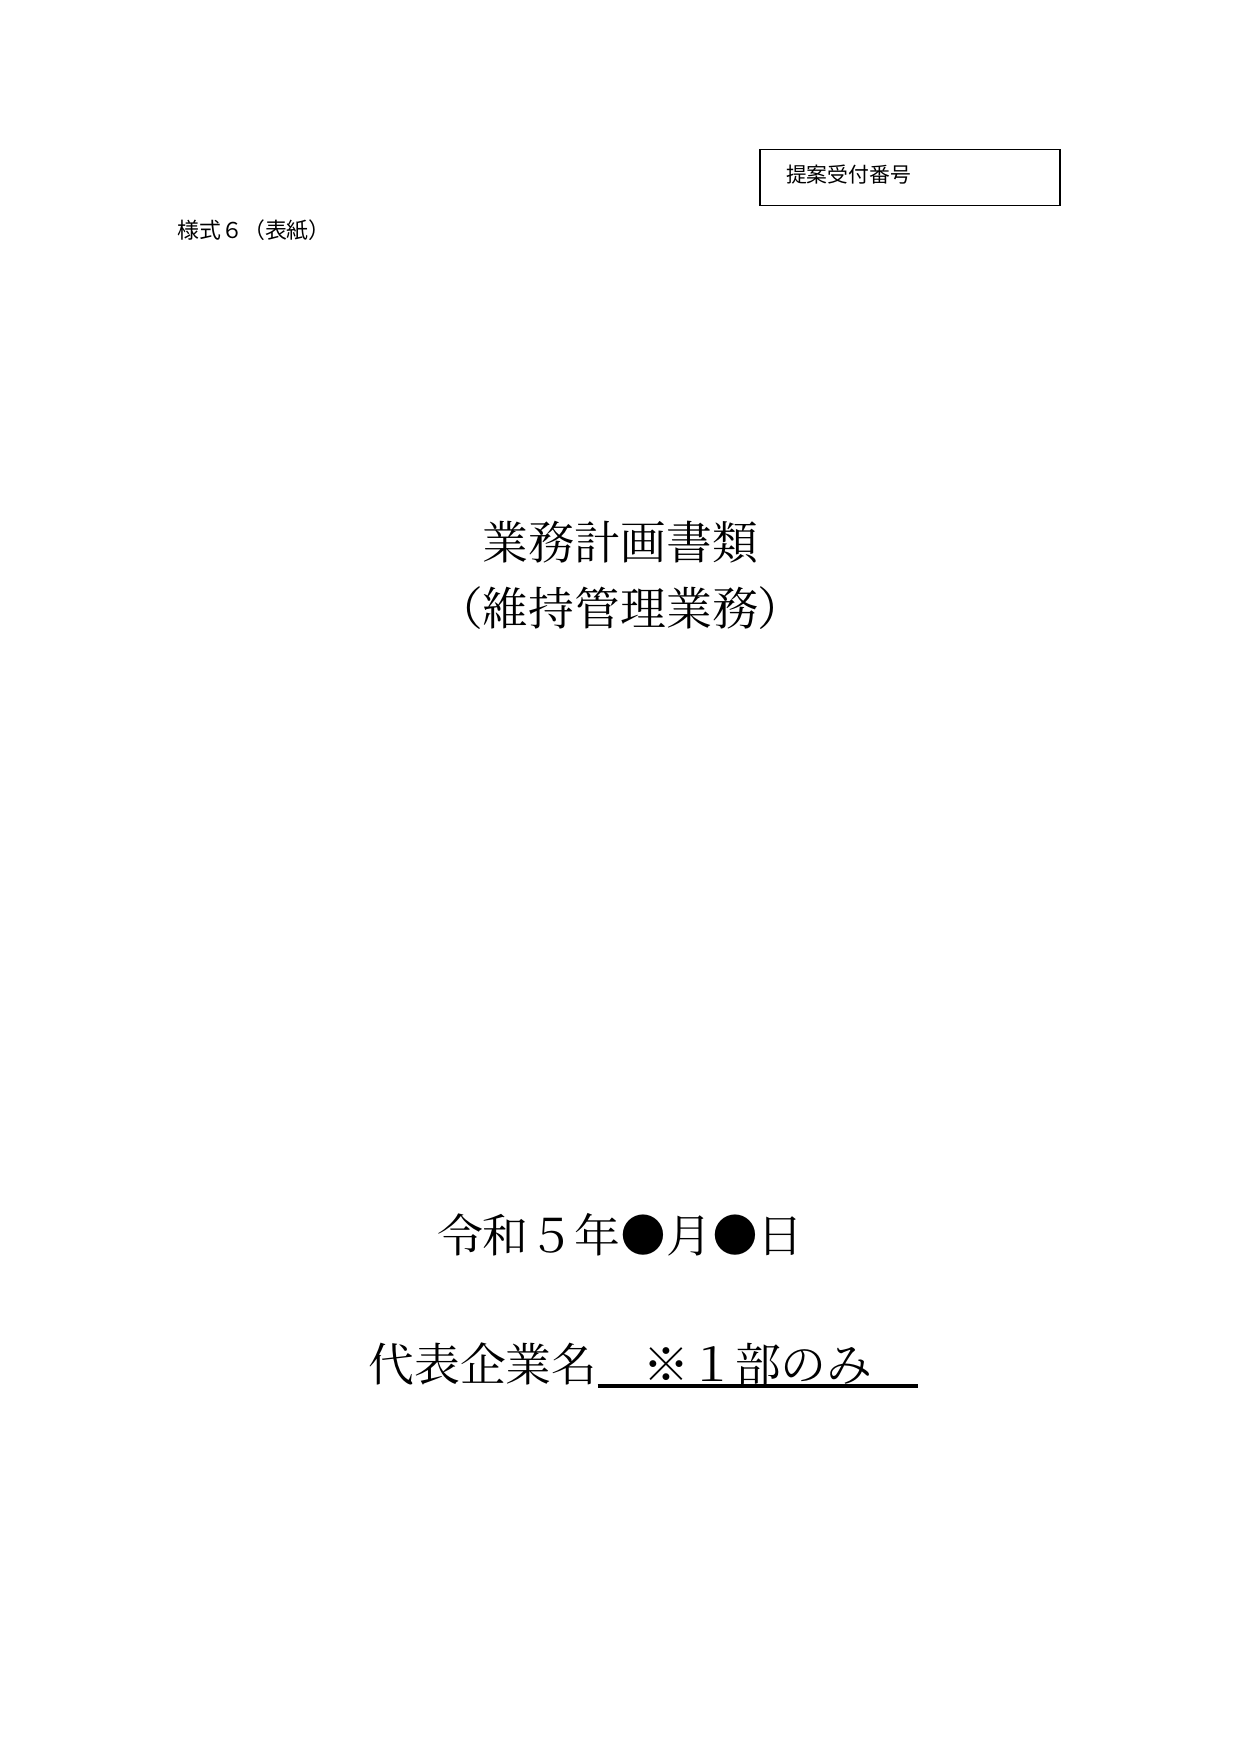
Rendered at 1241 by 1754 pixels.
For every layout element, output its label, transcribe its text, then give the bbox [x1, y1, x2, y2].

text 代表企業名 ※１部のみ [177, 1328, 1063, 1394]
text 令和５年●月●日 [177, 1200, 1063, 1266]
text 業務計画書類 [177, 507, 1063, 573]
text （維持管理業務） [177, 573, 1063, 638]
